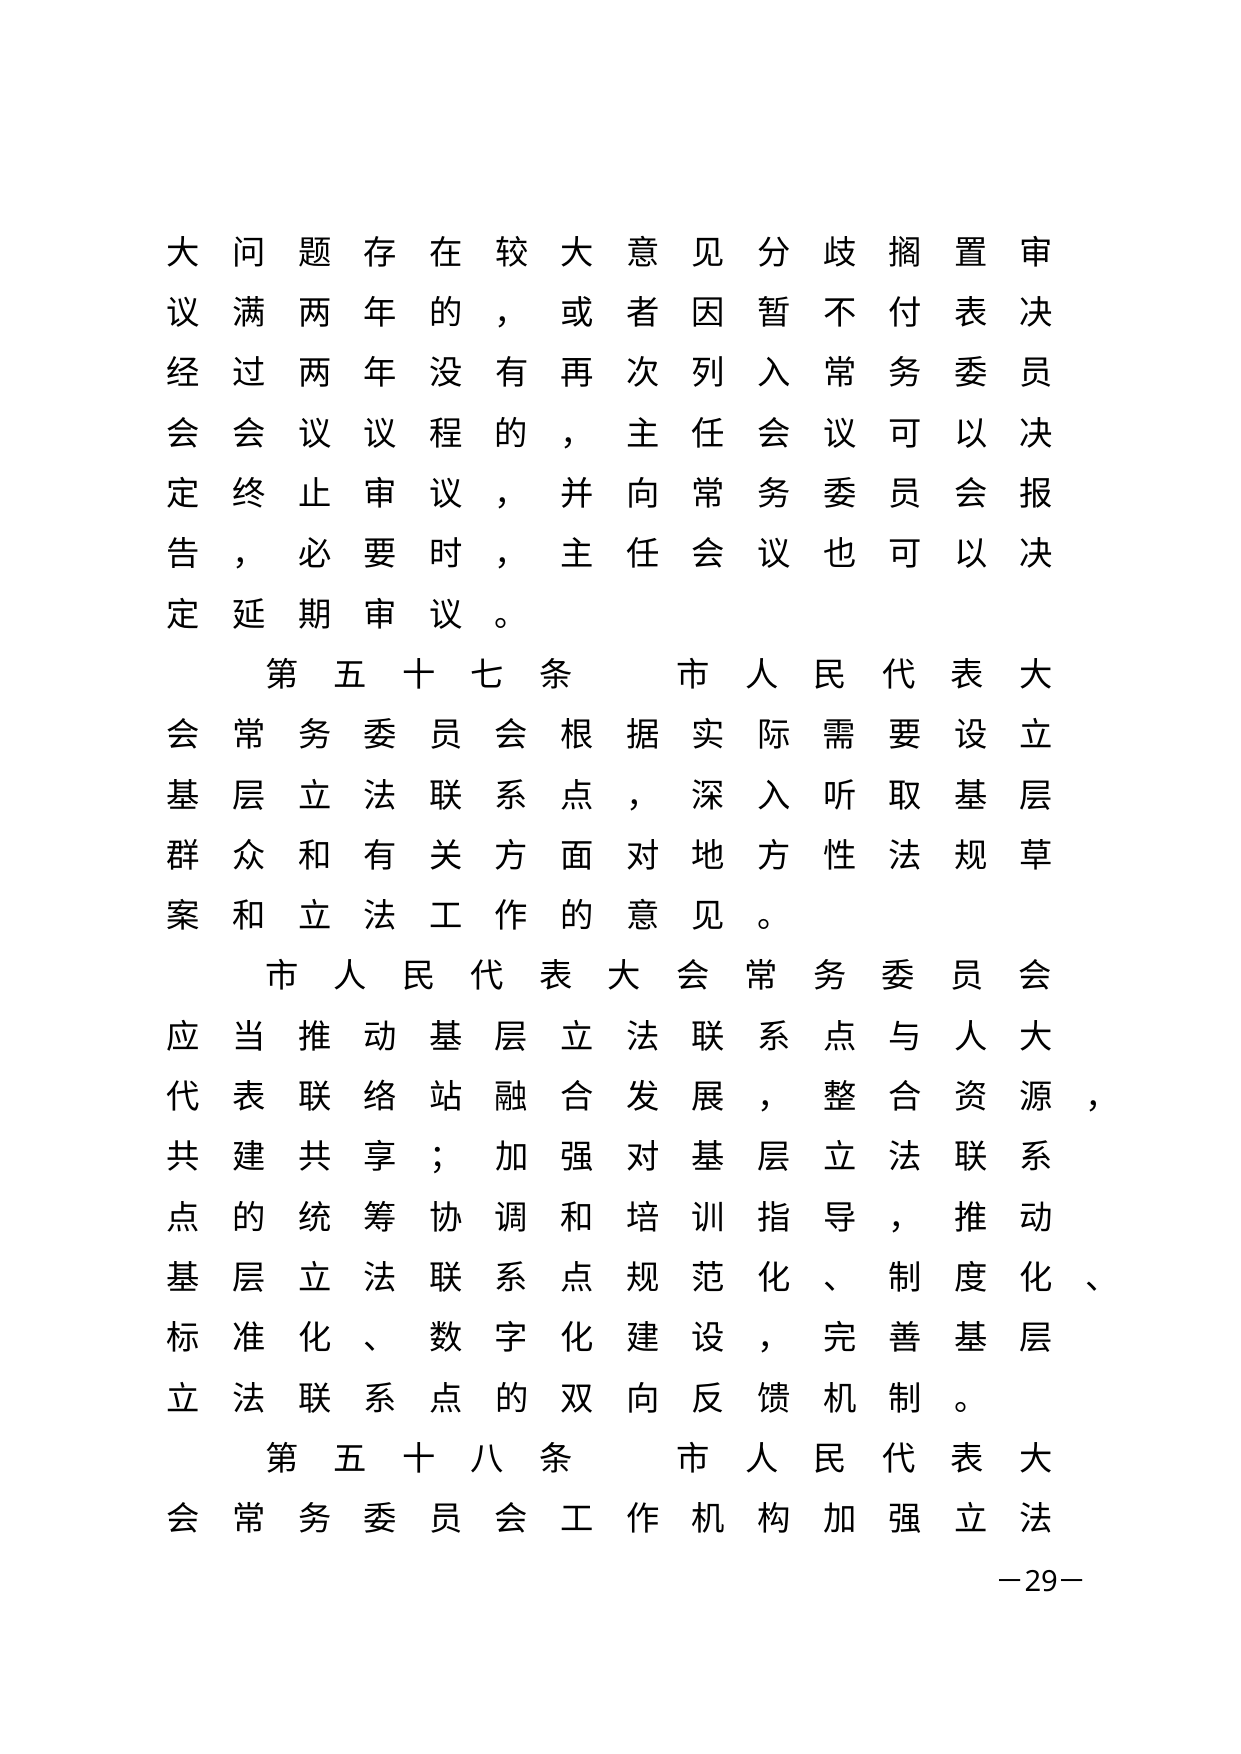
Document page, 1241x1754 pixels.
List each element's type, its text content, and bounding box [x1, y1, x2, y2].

text 第五十八条 市人民代表大会常务委员会工作机构加强立法宣传工作，通过多种形式及时发布立法信息、介绍情况、回应关切。 [167, 1426, 1085, 1546]
text 市人民代表大会常务委员会应当推动基层立法联系点与人大代表联络站融合发展，整合资源，共建共享；加强对基层立法联系点的统筹协调和培训指导，推动基层立法联系点规范化、制度化、标准化、数字化建设，完善基层立法联系点的双向反馈机制。 [167, 943, 1085, 1426]
text 第五十七条 市人民代表大会常务委员会根据实际需要设立基层立法联系点，深入听取基层群众和有关方面对地方性法规草案和立法工作的意见。 [167, 642, 1085, 943]
text 第五十六条 列入常务委员会会议审议的地方性法规案，因各方面对制定该地方性法规草案的必要性、可行性和合法性等重大问题存在较大意见分歧搁置审议满两年的，或者因暂不付表决经过两年没有再次列入常务委员会会议议程的，主任会议可以决定终止审议，并向常务委员会报告，必要时，主任会议也可以决定延期审议。 [167, 219, 1085, 642]
